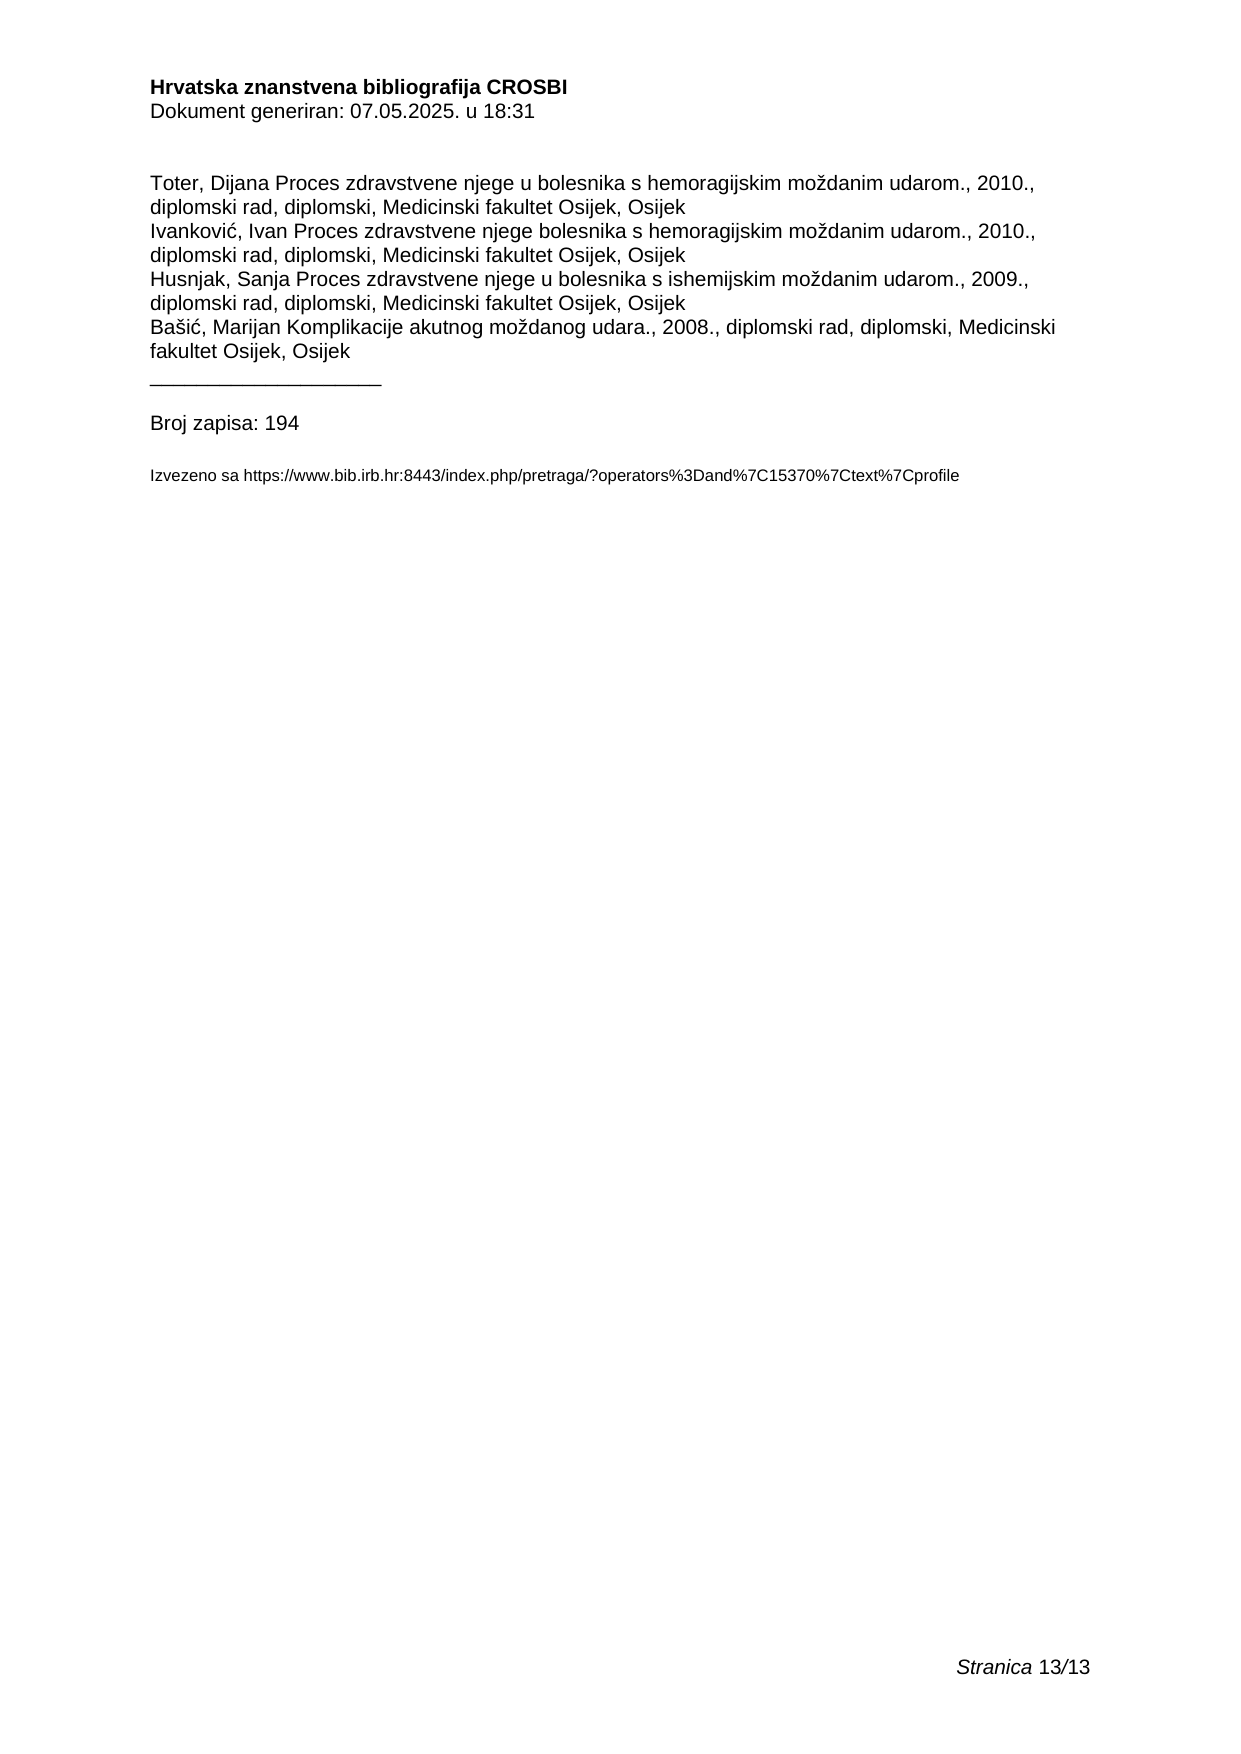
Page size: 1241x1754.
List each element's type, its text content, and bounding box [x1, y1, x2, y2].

text Toter, Dijana [150, 171, 1090, 219]
text Bašić, Marijan [150, 315, 1090, 363]
text Broj zapisa: 194 [150, 411, 1090, 434]
text Ivanković, Ivan [150, 219, 1090, 267]
text ____________________ [150, 363, 1090, 387]
text Izvezeno sa https://www.bib.irb.hr:8443/index.php/pretraga/?operators%3Dand%7C15370%7Ctext%7Cprofile [150, 466, 1090, 485]
text Husnjak, Sanja [150, 267, 1090, 315]
